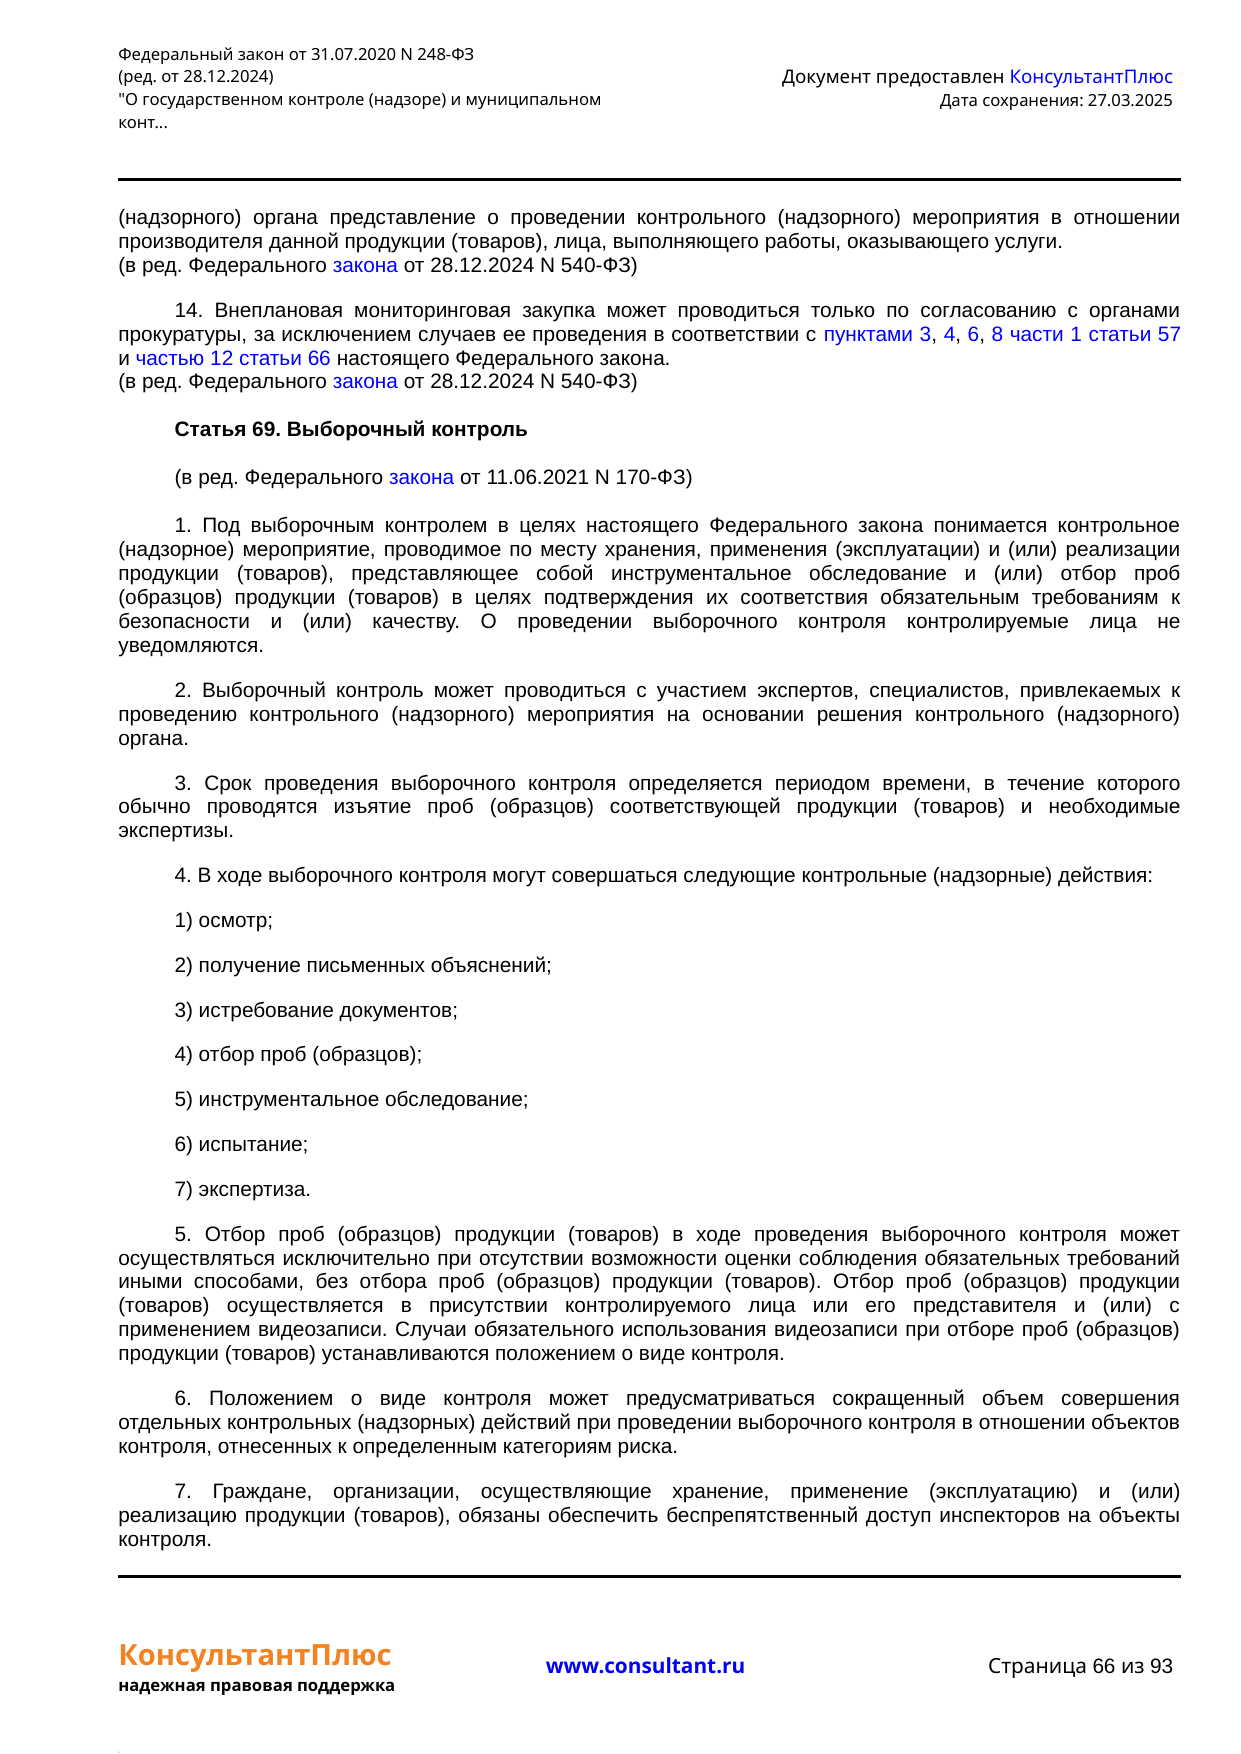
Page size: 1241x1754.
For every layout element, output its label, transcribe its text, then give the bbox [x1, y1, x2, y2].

text 3) истребование документов; [118, 997, 1181, 1021]
text 5) инструментальное обследование; [118, 1087, 1181, 1111]
text 4) отбор проб (образцов); [118, 1042, 1181, 1066]
text 7) экспертиза. [118, 1177, 1181, 1201]
text 14. Внеплановая мониторинговая закупка может проводиться только по согласованию с органами прокуратуры, за исключением случаев ее проведения в соответствии с пунктами 3, 4, 6, 8 части 1 статьи 57 и частью 12 статьи 66 настоящего Федерального закона. [118, 297, 1181, 369]
text (в ред. Федерального закона от 11.06.2021 N 170-ФЗ) [118, 465, 1181, 489]
text 6) испытание; [118, 1132, 1181, 1156]
text 5. Отбор проб (образцов) продукции (товаров) в ходе проведения выборочного контроля может осуществляться исключительно при отсутствии возможности оценки соблюдения обязательных требований иными способами, без отбора проб (образцов) продукции (товаров). Отбор проб (образцов) продукции (товаров) осуществляется в присутствии контролируемого лица или его представителя и (или) с применением видеозаписи. Случаи обязательного использования видеозаписи при отборе проб (образцов) продукции (товаров) устанавливаются положением о виде контроля. [118, 1221, 1181, 1365]
text 1) осмотр; [118, 908, 1181, 932]
title Статья 69. Выборочный контроль [118, 417, 1181, 441]
text 6. Положением о виде контроля может предусматриваться сокращенный объем совершения отдельных контрольных (надзорных) действий при проведении выборочного контроля в отношении объектов контроля, отнесенных к определенным категориям риска. [118, 1386, 1181, 1458]
text 2. Выборочный контроль может проводиться с участием экспертов, специалистов, привлекаемых к проведению контрольного (надзорного) мероприятия на основании решения контрольного (надзорного) органа. [118, 678, 1181, 749]
text (в ред. Федерального закона от 28.12.2024 N 540-ФЗ) [118, 253, 1181, 277]
text (в ред. Федерального закона от 28.12.2024 N 540-ФЗ) [118, 369, 1181, 393]
text 7. Граждане, организации, осуществляющие хранение, применение (эксплуатацию) и (или) реализацию продукции (товаров), обязаны обеспечить беспрепятственный доступ инспекторов на объекты контроля. [118, 1479, 1181, 1551]
text 4. В ходе выборочного контроля могут совершаться следующие контрольные (надзорные) действия: [118, 863, 1181, 887]
text 2) получение письменных объяснений; [118, 953, 1181, 977]
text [118, 205, 1181, 253]
text 1. Под выборочным контролем в целях настоящего Федерального закона понимается контрольное (надзорное) мероприятие, проводимое по месту хранения, применения (эксплуатации) и (или) реализации продукции (товаров), представляющее собой инструментальное обследование и (или) отбор проб (образцов) продукции (товаров) в целях подтверждения их соответствия обязательным требованиям к безопасности и (или) качеству. О проведении выборочного контроля контролируемые лица не уведомляются. [118, 513, 1181, 657]
text 3. Срок проведения выборочного контроля определяется периодом времени, в течение которого обычно проводятся изъятие проб (образцов) соответствующей продукции (товаров) и необходимые экспертизы. [118, 770, 1181, 842]
